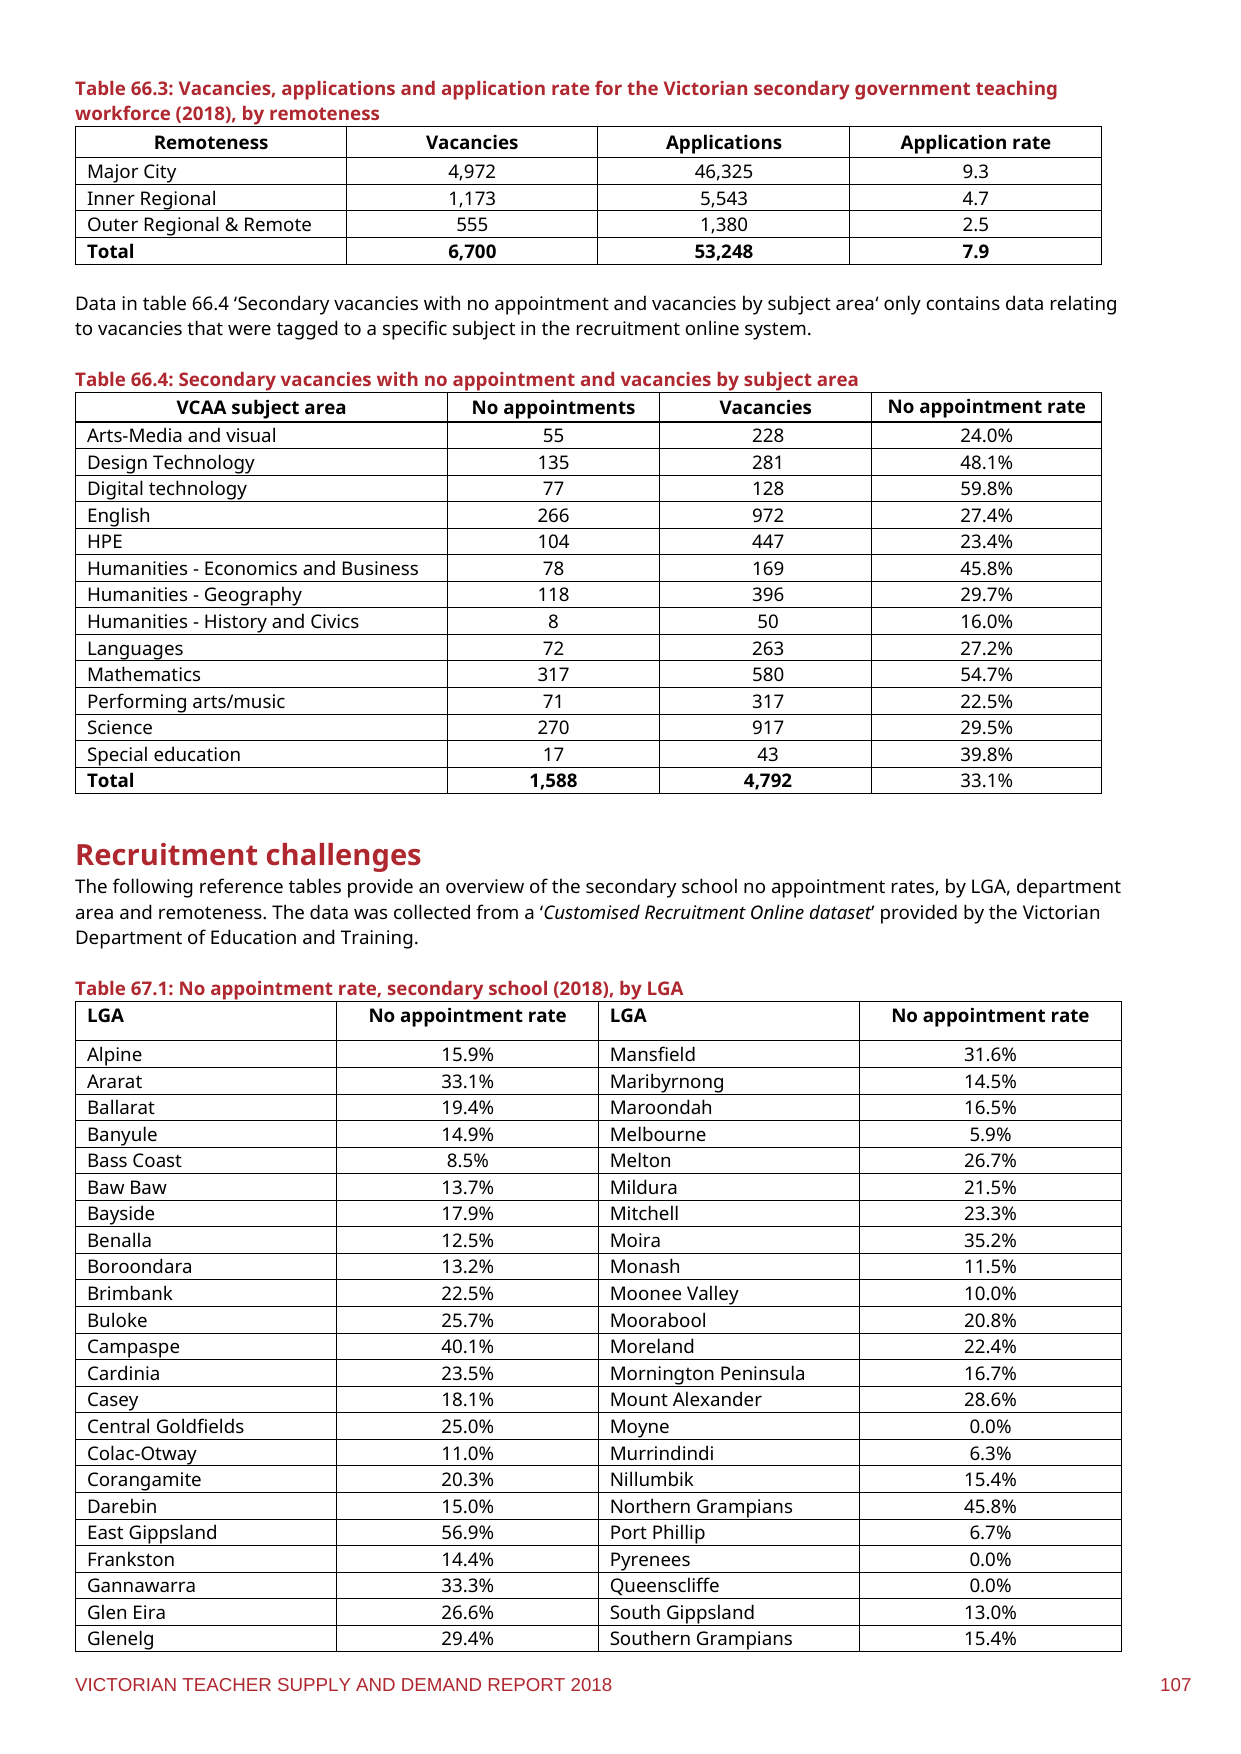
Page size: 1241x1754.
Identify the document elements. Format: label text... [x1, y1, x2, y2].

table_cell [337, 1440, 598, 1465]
subtitle Table 66.3: Vacancies, applications and application rate for the Victorian secondary government teaching workforce (2018), by remoteness [75, 75, 1122, 126]
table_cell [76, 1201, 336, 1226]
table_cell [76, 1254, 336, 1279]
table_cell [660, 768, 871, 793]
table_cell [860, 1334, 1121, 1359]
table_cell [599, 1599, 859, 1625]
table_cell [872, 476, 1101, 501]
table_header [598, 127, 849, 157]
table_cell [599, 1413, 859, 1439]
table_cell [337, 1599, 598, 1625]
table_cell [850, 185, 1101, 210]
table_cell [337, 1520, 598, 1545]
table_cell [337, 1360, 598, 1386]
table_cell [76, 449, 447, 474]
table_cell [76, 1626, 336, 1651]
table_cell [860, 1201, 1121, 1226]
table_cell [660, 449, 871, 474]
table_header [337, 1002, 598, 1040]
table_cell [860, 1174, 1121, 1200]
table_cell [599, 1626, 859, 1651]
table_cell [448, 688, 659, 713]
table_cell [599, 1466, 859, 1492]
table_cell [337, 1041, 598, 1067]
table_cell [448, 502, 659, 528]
subtitle Table 66.4: Secondary vacancies with no appointment and vacancies by subject area [75, 367, 1122, 392]
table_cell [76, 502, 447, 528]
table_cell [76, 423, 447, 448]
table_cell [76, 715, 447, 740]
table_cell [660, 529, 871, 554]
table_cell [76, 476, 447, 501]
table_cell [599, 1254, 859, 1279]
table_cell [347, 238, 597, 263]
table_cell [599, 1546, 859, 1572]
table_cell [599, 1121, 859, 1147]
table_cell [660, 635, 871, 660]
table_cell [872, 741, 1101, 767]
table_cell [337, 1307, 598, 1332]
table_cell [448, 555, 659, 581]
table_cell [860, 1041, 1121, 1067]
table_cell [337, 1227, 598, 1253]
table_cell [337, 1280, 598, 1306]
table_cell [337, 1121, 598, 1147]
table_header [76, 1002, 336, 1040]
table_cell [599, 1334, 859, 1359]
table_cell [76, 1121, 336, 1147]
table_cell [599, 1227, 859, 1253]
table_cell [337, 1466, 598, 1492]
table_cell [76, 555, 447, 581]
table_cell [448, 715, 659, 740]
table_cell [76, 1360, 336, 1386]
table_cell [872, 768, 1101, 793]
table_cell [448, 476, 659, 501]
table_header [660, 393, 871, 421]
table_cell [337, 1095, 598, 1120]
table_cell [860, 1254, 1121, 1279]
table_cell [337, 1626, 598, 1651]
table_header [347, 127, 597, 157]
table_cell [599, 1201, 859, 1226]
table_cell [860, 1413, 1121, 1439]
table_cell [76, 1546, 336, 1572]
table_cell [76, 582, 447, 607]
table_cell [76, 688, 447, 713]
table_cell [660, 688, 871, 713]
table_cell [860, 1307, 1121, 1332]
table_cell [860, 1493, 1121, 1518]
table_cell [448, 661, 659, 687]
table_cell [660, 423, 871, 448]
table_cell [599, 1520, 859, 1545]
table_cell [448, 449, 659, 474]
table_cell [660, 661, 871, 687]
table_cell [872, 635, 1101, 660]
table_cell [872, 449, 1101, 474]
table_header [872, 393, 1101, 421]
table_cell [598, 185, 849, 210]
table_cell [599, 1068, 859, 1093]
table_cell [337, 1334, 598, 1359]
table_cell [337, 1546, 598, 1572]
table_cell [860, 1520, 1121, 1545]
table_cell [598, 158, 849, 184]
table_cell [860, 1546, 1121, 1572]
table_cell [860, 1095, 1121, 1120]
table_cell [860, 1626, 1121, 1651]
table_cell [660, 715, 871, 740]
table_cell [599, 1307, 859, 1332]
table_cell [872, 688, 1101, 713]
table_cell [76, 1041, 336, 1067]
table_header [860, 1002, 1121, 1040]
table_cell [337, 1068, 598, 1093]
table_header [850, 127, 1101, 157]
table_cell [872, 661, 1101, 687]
subtitle Recruitment challenges [75, 834, 1122, 874]
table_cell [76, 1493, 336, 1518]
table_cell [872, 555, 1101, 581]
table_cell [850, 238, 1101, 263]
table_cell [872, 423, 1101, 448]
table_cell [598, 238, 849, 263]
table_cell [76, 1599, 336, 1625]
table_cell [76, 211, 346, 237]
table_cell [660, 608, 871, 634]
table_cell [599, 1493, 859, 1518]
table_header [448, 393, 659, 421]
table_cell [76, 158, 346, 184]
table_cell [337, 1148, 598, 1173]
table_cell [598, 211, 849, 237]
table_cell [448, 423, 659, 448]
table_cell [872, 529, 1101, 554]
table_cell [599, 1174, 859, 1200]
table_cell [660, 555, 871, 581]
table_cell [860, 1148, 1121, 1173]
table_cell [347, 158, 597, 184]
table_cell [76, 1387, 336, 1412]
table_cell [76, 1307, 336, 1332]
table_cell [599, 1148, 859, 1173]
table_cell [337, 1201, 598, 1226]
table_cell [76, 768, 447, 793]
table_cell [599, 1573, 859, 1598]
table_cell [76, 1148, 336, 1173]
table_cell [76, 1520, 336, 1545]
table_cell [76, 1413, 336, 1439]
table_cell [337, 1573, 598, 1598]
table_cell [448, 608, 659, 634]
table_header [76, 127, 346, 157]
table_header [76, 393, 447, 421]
subtitle Table 67.1: No appointment rate, secondary school (2018), by LGA [75, 976, 1122, 1001]
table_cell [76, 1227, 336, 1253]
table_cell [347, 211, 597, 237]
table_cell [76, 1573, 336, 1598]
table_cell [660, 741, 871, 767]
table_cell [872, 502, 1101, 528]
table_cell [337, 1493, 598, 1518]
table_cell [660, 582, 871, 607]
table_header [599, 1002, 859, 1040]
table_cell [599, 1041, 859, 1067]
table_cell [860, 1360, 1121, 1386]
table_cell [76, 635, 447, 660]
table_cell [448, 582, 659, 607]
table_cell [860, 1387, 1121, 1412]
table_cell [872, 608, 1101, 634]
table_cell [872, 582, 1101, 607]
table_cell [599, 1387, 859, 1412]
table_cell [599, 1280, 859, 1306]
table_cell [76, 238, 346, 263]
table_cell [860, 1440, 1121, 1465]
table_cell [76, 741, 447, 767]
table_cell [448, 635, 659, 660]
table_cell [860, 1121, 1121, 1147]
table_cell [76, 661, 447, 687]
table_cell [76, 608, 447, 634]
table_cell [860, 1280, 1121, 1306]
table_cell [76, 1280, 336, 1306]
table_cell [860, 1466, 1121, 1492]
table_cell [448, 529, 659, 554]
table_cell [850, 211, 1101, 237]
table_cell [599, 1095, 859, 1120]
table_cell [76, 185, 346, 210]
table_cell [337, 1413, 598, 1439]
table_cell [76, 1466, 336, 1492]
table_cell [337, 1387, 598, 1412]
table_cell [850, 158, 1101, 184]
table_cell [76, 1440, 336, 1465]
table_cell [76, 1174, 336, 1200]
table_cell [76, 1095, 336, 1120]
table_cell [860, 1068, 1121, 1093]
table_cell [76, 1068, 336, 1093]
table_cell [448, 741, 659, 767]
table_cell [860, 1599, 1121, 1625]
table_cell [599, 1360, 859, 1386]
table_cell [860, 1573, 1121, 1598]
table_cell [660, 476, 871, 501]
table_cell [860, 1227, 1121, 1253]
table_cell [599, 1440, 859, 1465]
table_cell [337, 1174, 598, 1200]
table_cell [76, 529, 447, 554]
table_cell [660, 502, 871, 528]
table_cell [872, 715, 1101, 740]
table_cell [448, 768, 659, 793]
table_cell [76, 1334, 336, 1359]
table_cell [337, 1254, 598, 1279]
text Data in table 66.4 ‘Secondary vacancies with no appointment and vacancies by subject area‘ only contains data relating to vacancies that were tagged to a specific subject in the recruitment online system. [75, 290, 1122, 341]
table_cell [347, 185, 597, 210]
text The following reference tables provide an overview of the secondary school no appointment rates, by LGA, department area and remoteness. The data was collected from a ‘Customised Recruitment Online dataset’ provided by the Victorian Department of Education and Training. [75, 874, 1122, 950]
